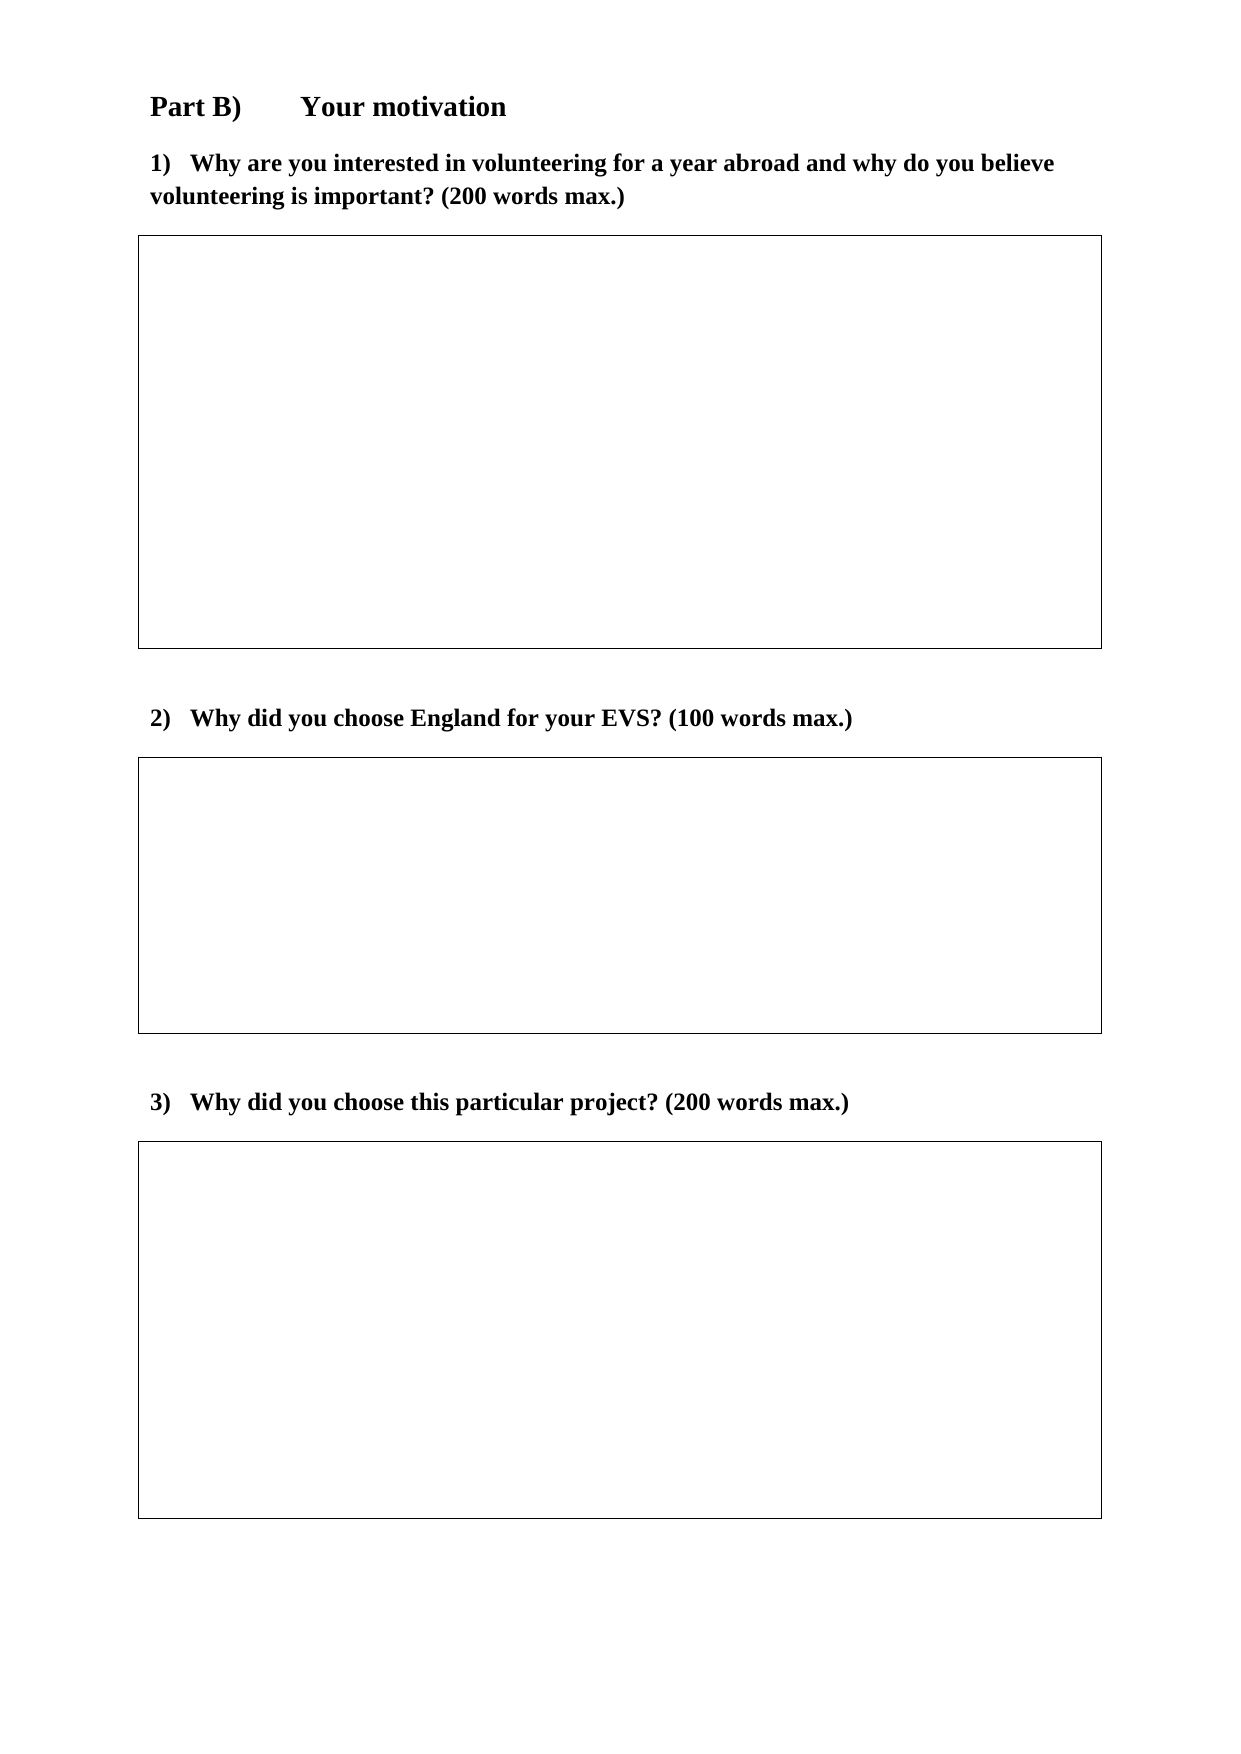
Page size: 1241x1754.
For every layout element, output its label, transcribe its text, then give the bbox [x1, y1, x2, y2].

text 3) Why did you choose this particular project? (200 words max.) [150, 1087, 1090, 1116]
table_header [139, 1142, 1101, 1518]
table_header [139, 236, 1101, 648]
text 1) Why are you interested in volunteering for a year abroad and why do you believe volunteering is important? (200 words max.) [150, 148, 1090, 210]
table_header [139, 758, 1101, 1032]
text Part B) Your motivation [150, 89, 1090, 122]
text 2) Why did you choose England for your EVS? (100 words max.) [150, 703, 1090, 732]
